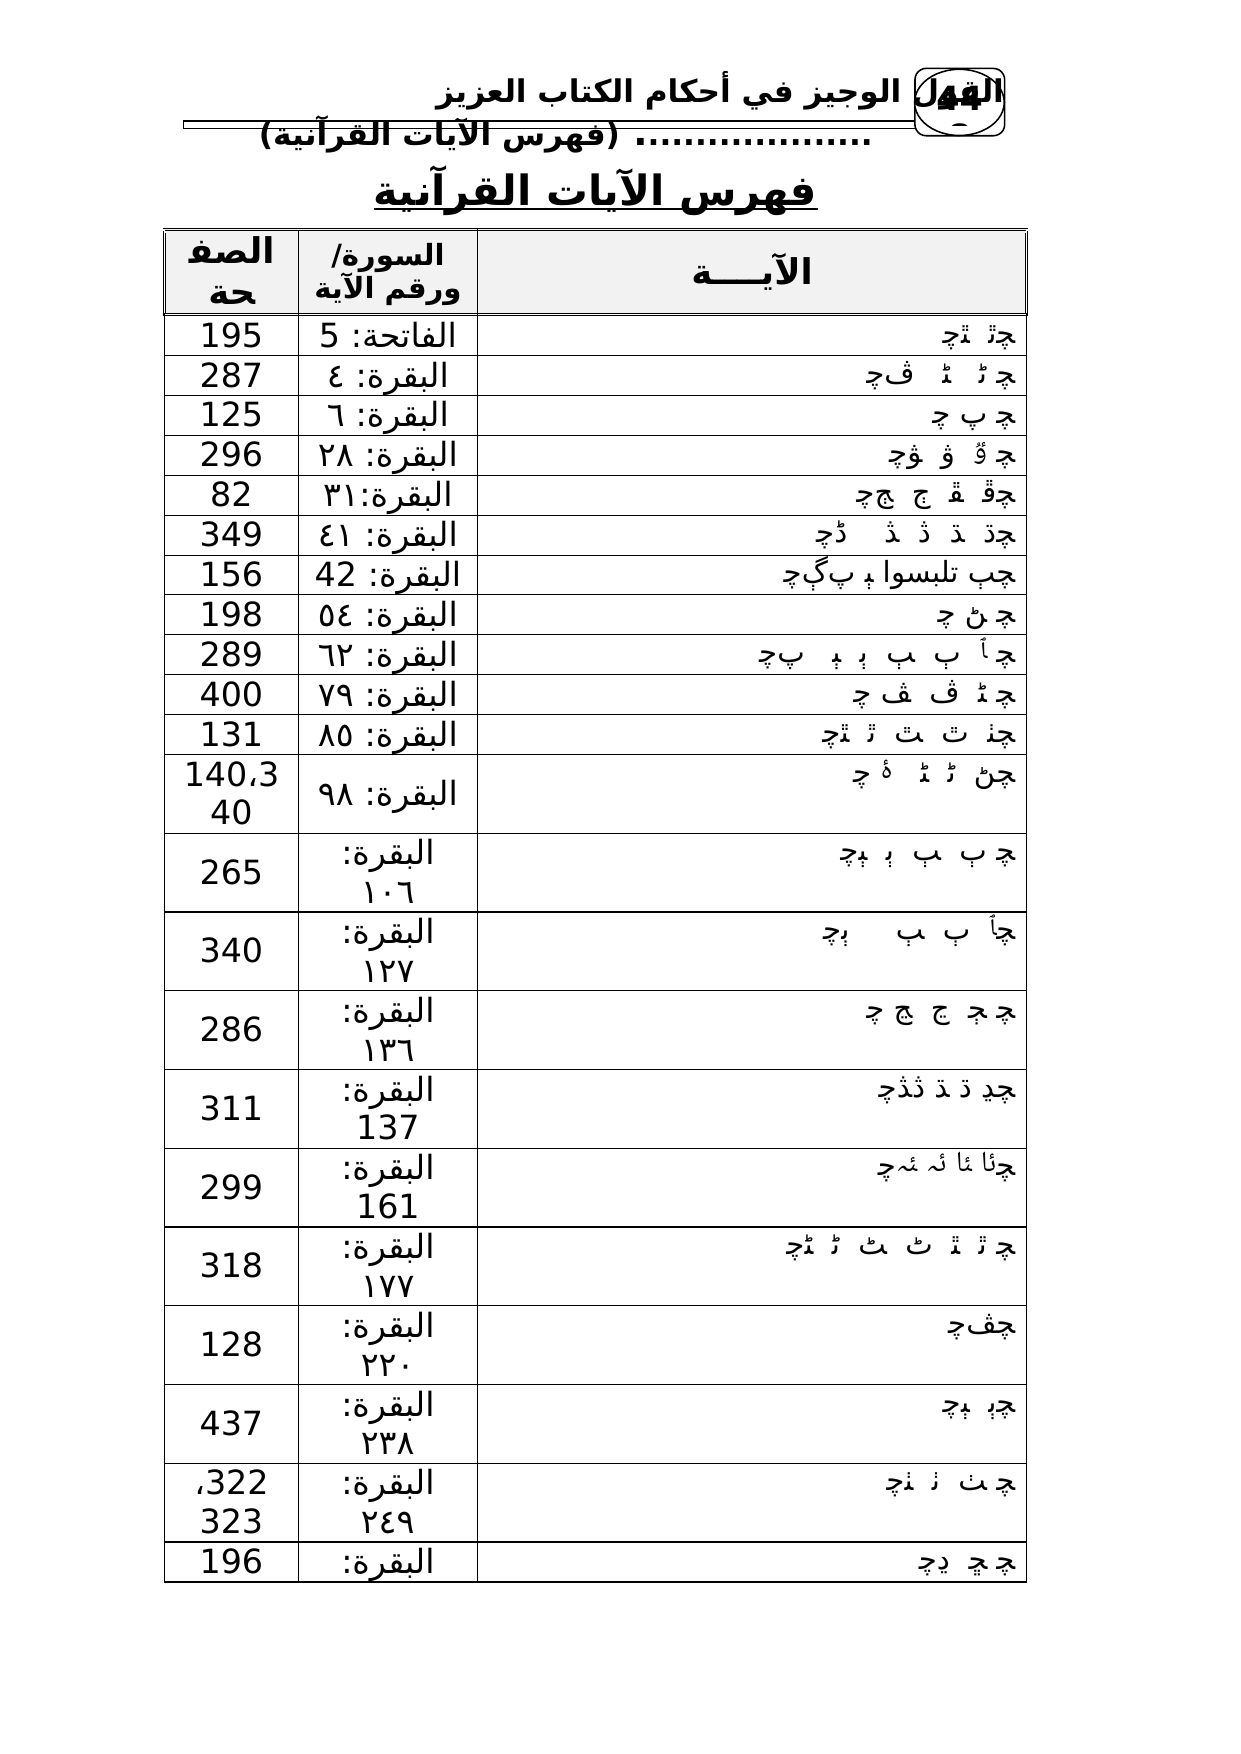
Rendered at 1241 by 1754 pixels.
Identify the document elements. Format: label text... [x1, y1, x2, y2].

table_cell البقرة: 137 [299, 1070, 477, 1148]
table_cell البقرة: ٥٤ [299, 595, 477, 634]
table_cell ﭽ ﭨ ﭩ ﭪﭼ [478, 356, 1026, 395]
table_header الصفحة [165, 231, 298, 313]
table_cell 128 [165, 1306, 298, 1384]
table_cell ﭽﭔ ﭕﭼ [478, 1385, 1026, 1463]
table_cell البقرة: ٢٤٩ [299, 1464, 477, 1541]
table_cell 287 [165, 356, 298, 395]
table_cell ﭽ ﭵ ﭶ ﭷ ﭼ [478, 991, 1026, 1069]
table_cell البقرة: ٦٢ [299, 635, 477, 674]
table_cell البقرة: ٢٢٠ [299, 1306, 477, 1384]
table_cell 349 [165, 516, 298, 554]
table_cell 299 [165, 1149, 298, 1226]
table_cell ﭽﭡ ﭢ ﭣ ﭤ ﭥﭼ [478, 715, 1026, 754]
table_cell البقرة: ٨٥ [299, 715, 477, 754]
table_cell ﭽﭤ ﭥﭼ [478, 316, 1026, 355]
table_cell ﭽ ﭟ ﭠ ﭡﭼ [478, 1464, 1026, 1541]
table_cell البقرة: ٩٨ [299, 755, 477, 833]
table_cell 196 [165, 1543, 298, 1581]
table_header الآيــــة [478, 231, 1026, 313]
table_cell 156 [165, 556, 298, 594]
table_cell 140،340 [165, 755, 298, 833]
table_cell 131 [165, 715, 298, 754]
table_cell الفاتحة: 5 [299, 316, 477, 355]
table_cell 195 [165, 316, 298, 355]
table_cell ﭽ ﮁ ﮂﭼ [478, 1543, 1026, 1581]
table_cell ﭽ ﭒ ﭓ ﭔ ﭕﭼ [478, 834, 1026, 911]
table_cell 289 [165, 635, 298, 674]
table_cell البقرة: ١٣٦ [299, 991, 477, 1069]
table_cell 311 [165, 1070, 298, 1148]
table_cell 198 [165, 595, 298, 634]
table_cell ﭽ ﯝ ﯞ ﯟﭼ [478, 436, 1026, 475]
table_cell البقرة: ٧٩ [299, 675, 477, 714]
table_cell ﭽﯪ ﯫ ﯬ ﯭﭼ [478, 1149, 1026, 1226]
table_cell البقرة: 161 [299, 1149, 477, 1226]
table_cell البقرة: ٢٨ [299, 436, 477, 475]
table_cell البقرة: ٢٣٨ [299, 1385, 477, 1463]
table_cell ﭽ ﮡ ﭼ [478, 595, 1026, 634]
table_cell البقرة: ٦ [299, 396, 477, 435]
table_header السورة/ورقم الآية [299, 231, 477, 313]
table_cell ﭽ ﭑ ﭒ ﭓ ﭔ ﭕ ﭖﭼ [478, 635, 1026, 674]
table_cell البقرة: ١٢٧ [299, 913, 477, 990]
table_cell ﭽﭰ ﭱ ﭲ ﭳﭼ [478, 476, 1026, 514]
table_cell البقرة: ٤١ [299, 516, 477, 554]
table_cell 296 [165, 436, 298, 475]
table_cell 286 [165, 991, 298, 1069]
table_cell 322، 323 [165, 1464, 298, 1541]
table_cell البقرة: 42 [299, 556, 477, 594]
table_cell البقرة: ١٧٧ [299, 1228, 477, 1305]
table_cell 318 [165, 1228, 298, 1305]
table_cell البقرة: ٤ [299, 356, 477, 395]
table_cell ﭽﮃ ﮄ ﮅ ﮆﮇﭼ [478, 1070, 1026, 1148]
table_cell 437 [165, 1385, 298, 1463]
text فهرس الآيات القرآنية [187, 166, 1004, 215]
table_cell 400 [165, 675, 298, 714]
table_cell 82 [165, 476, 298, 514]
table_cell ﭽﭑ ﭒ ﭓ ﭔﭼ [478, 913, 1026, 990]
table_cell 265 [165, 834, 298, 911]
table_cell ﭽ ﭤ ﭥ ﭦ ﭧ ﭨ ﭩﭼ [478, 1228, 1026, 1305]
table_cell البقرة: ١٠٦ [299, 834, 477, 911]
table_cell ﭽﮄ ﮅ ﮆ ﮇ ﮈﭼ [478, 516, 1026, 554]
table_cell 340 [165, 913, 298, 990]
table_cell ﭽﮡ ﮢ ﮣ ﮤ ﭼ [478, 755, 1026, 833]
table_cell البقرة: ٢٥٨ [299, 1543, 477, 1581]
table_cell ﭽ ﭖ ﭼ [478, 396, 1026, 435]
table_cell 125 [165, 396, 298, 435]
table_cell ﭽﭫﭼ [478, 1306, 1026, 1384]
table_cell ﭽ ﭩ ﭪ ﭫ ﭼ [478, 675, 1026, 714]
table_cell البقرة:٣١ [299, 476, 477, 514]
table_cell ﭽﭓ تلبسوا ﭕ ﭖﮖﭼ [478, 556, 1026, 594]
